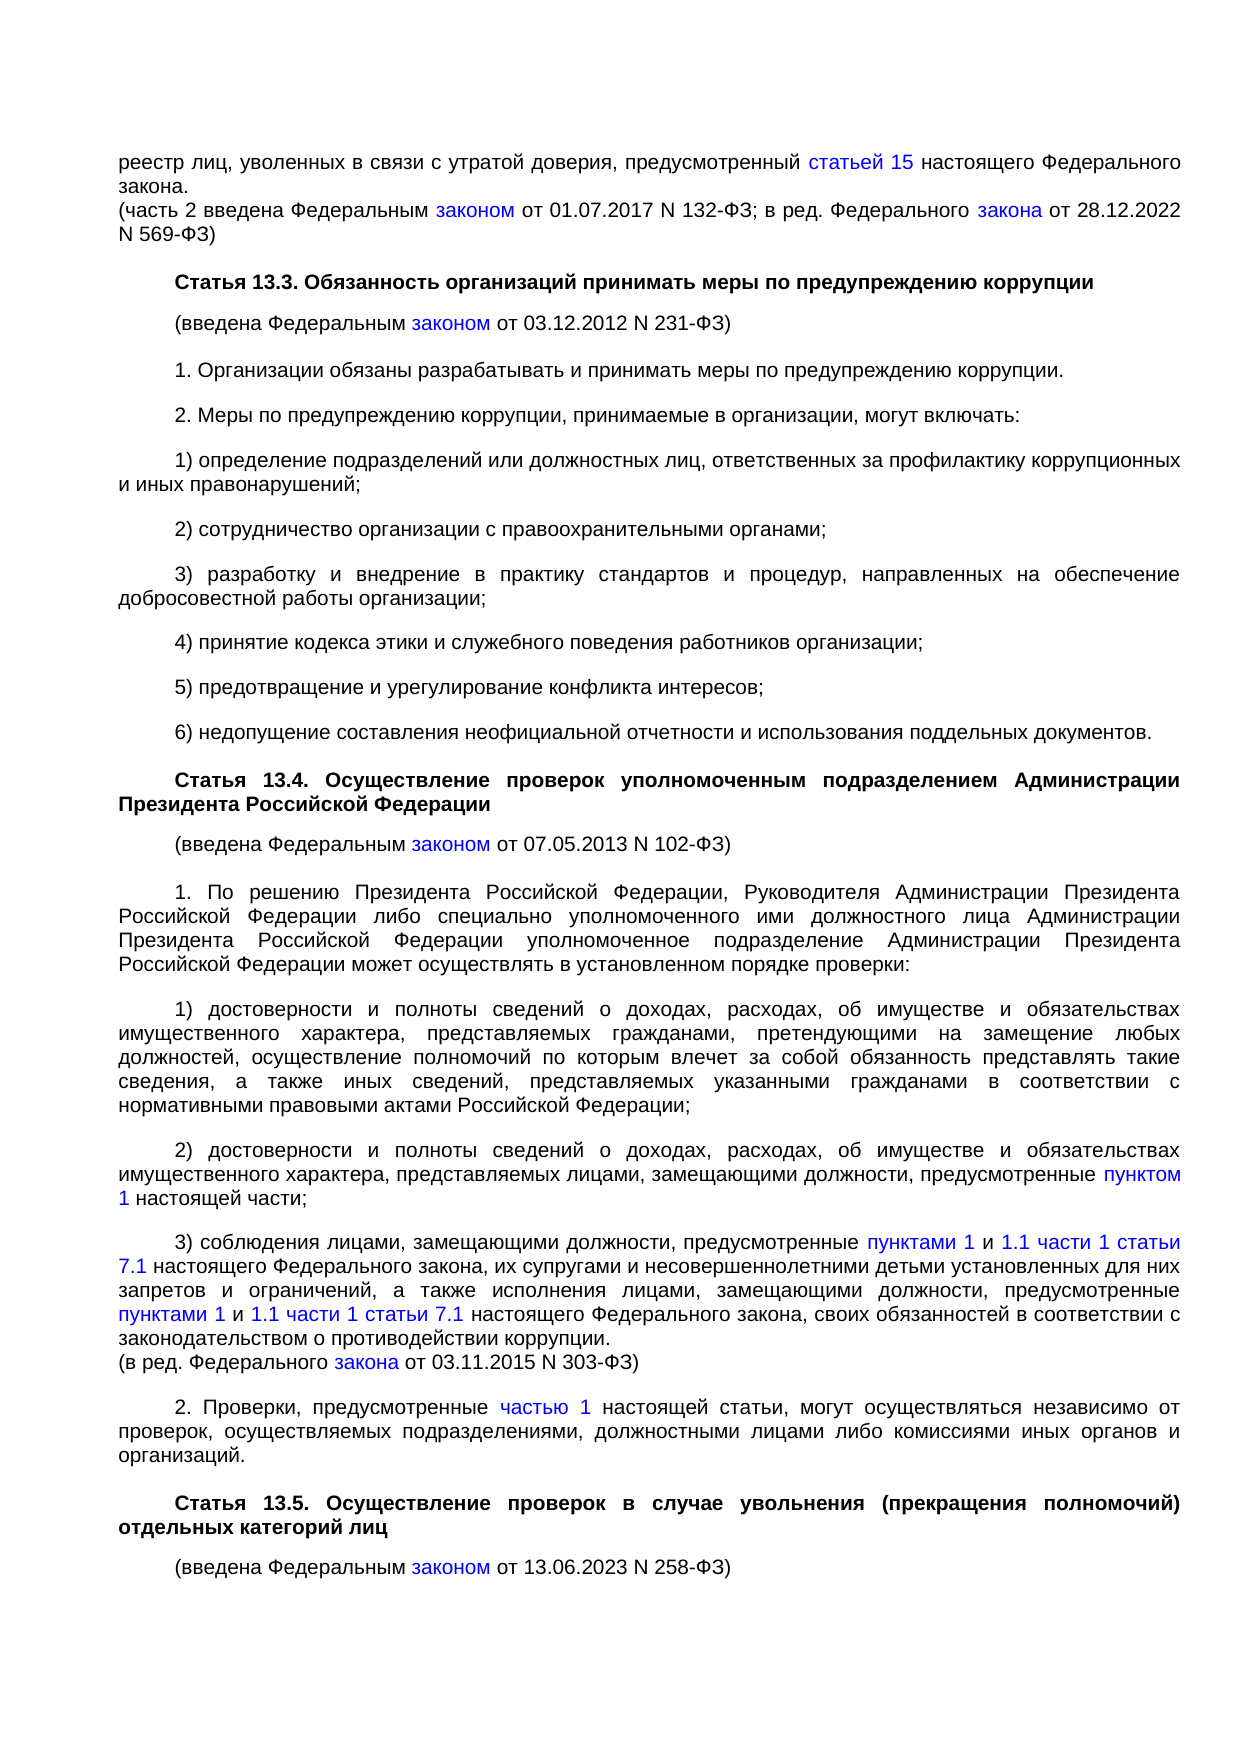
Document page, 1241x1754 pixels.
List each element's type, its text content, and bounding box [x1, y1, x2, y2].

text Статья 13.3. Обязанность организаций принимать меры по предупреждению коррупции [118, 270, 1181, 294]
text 1. Организации обязаны разрабатывать и принимать меры по предупреждению коррупции. [118, 358, 1181, 382]
text 1) достоверности и полноты сведений о доходах, расходах, об имуществе и обязательствах имущественного характера, представляемых гражданами, претендующими на замещение любых должностей, осуществление полномочий по которым влечет за собой обязанность представлять такие сведения, а также иных сведений, представляемых указанными гражданами в соответствии с нормативными правовыми актами Российской Федерации; [118, 997, 1181, 1117]
text 1) определение подразделений или должностных лиц, ответственных за профилактику коррупционных и иных правонарушений; [118, 448, 1181, 496]
text 2. Меры по предупреждению коррупции, принимаемые в организации, могут включать: [118, 403, 1181, 427]
text 4) принятие кодекса этики и служебного поведения работников организации; [118, 630, 1181, 654]
text (введена Федеральным законом от 13.06.2023 N 258-ФЗ) [118, 1555, 1181, 1579]
text 6) недопущение составления неофициальной отчетности и использования поддельных документов. [118, 720, 1181, 744]
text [118, 150, 1181, 198]
text (введена Федеральным законом от 03.12.2012 N 231-ФЗ) [118, 310, 1181, 334]
text 5) предотвращение и урегулирование конфликта интересов; [118, 675, 1181, 699]
text Статья 13.4. Осуществление проверок уполномоченным подразделением Администрации Президента Российской Федерации [118, 768, 1181, 816]
text 2) достоверности и полноты сведений о доходах, расходах, об имуществе и обязательствах имущественного характера, представляемых лицами, замещающими должности, предусмотренные пунктом 1 настоящей части; [118, 1137, 1181, 1209]
text 3) соблюдения лицами, замещающими должности, предусмотренные пунктами 1 и 1.1 части 1 статьи 7.1 настоящего Федерального закона, их супругами и несовершеннолетними детьми установленных для них запретов и ограничений, а также исполнения лицами, замещающими должности, предусмотренные пунктами 1 и 1.1 части 1 статьи 7.1 настоящего Федерального закона, своих обязанностей в соответствии с законодательством о противодействии коррупции. [118, 1230, 1181, 1350]
text Статья 13.5. Осуществление проверок в случае увольнения (прекращения полномочий) отдельных категорий лиц [118, 1491, 1181, 1538]
text 2. Проверки, предусмотренные частью 1 настоящей статьи, могут осуществляться независимо от проверок, осуществляемых подразделениями, должностными лицами либо комиссиями иных органов и организаций. [118, 1395, 1181, 1467]
text (введена Федеральным законом от 07.05.2013 N 102-ФЗ) [118, 832, 1181, 856]
text (в ред. Федерального закона от 03.11.2015 N 303-ФЗ) [118, 1350, 1181, 1374]
text 3) разработку и внедрение в практику стандартов и процедур, направленных на обеспечение добросовестной работы организации; [118, 561, 1181, 609]
text (часть 2 введена Федеральным законом от 01.07.2017 N 132-ФЗ; в ред. Федерального закона от 28.12.2022 N 569-ФЗ) [118, 198, 1181, 246]
text 2) сотрудничество организации с правоохранительными органами; [118, 517, 1181, 541]
text 1. По решению Президента Российской Федерации, Руководителя Администрации Президента Российской Федерации либо специально уполномоченного ими должностного лица Администрации Президента Российской Федерации уполномоченное подразделение Администрации Президента Российской Федерации может осуществлять в установленном порядке проверки: [118, 880, 1181, 976]
